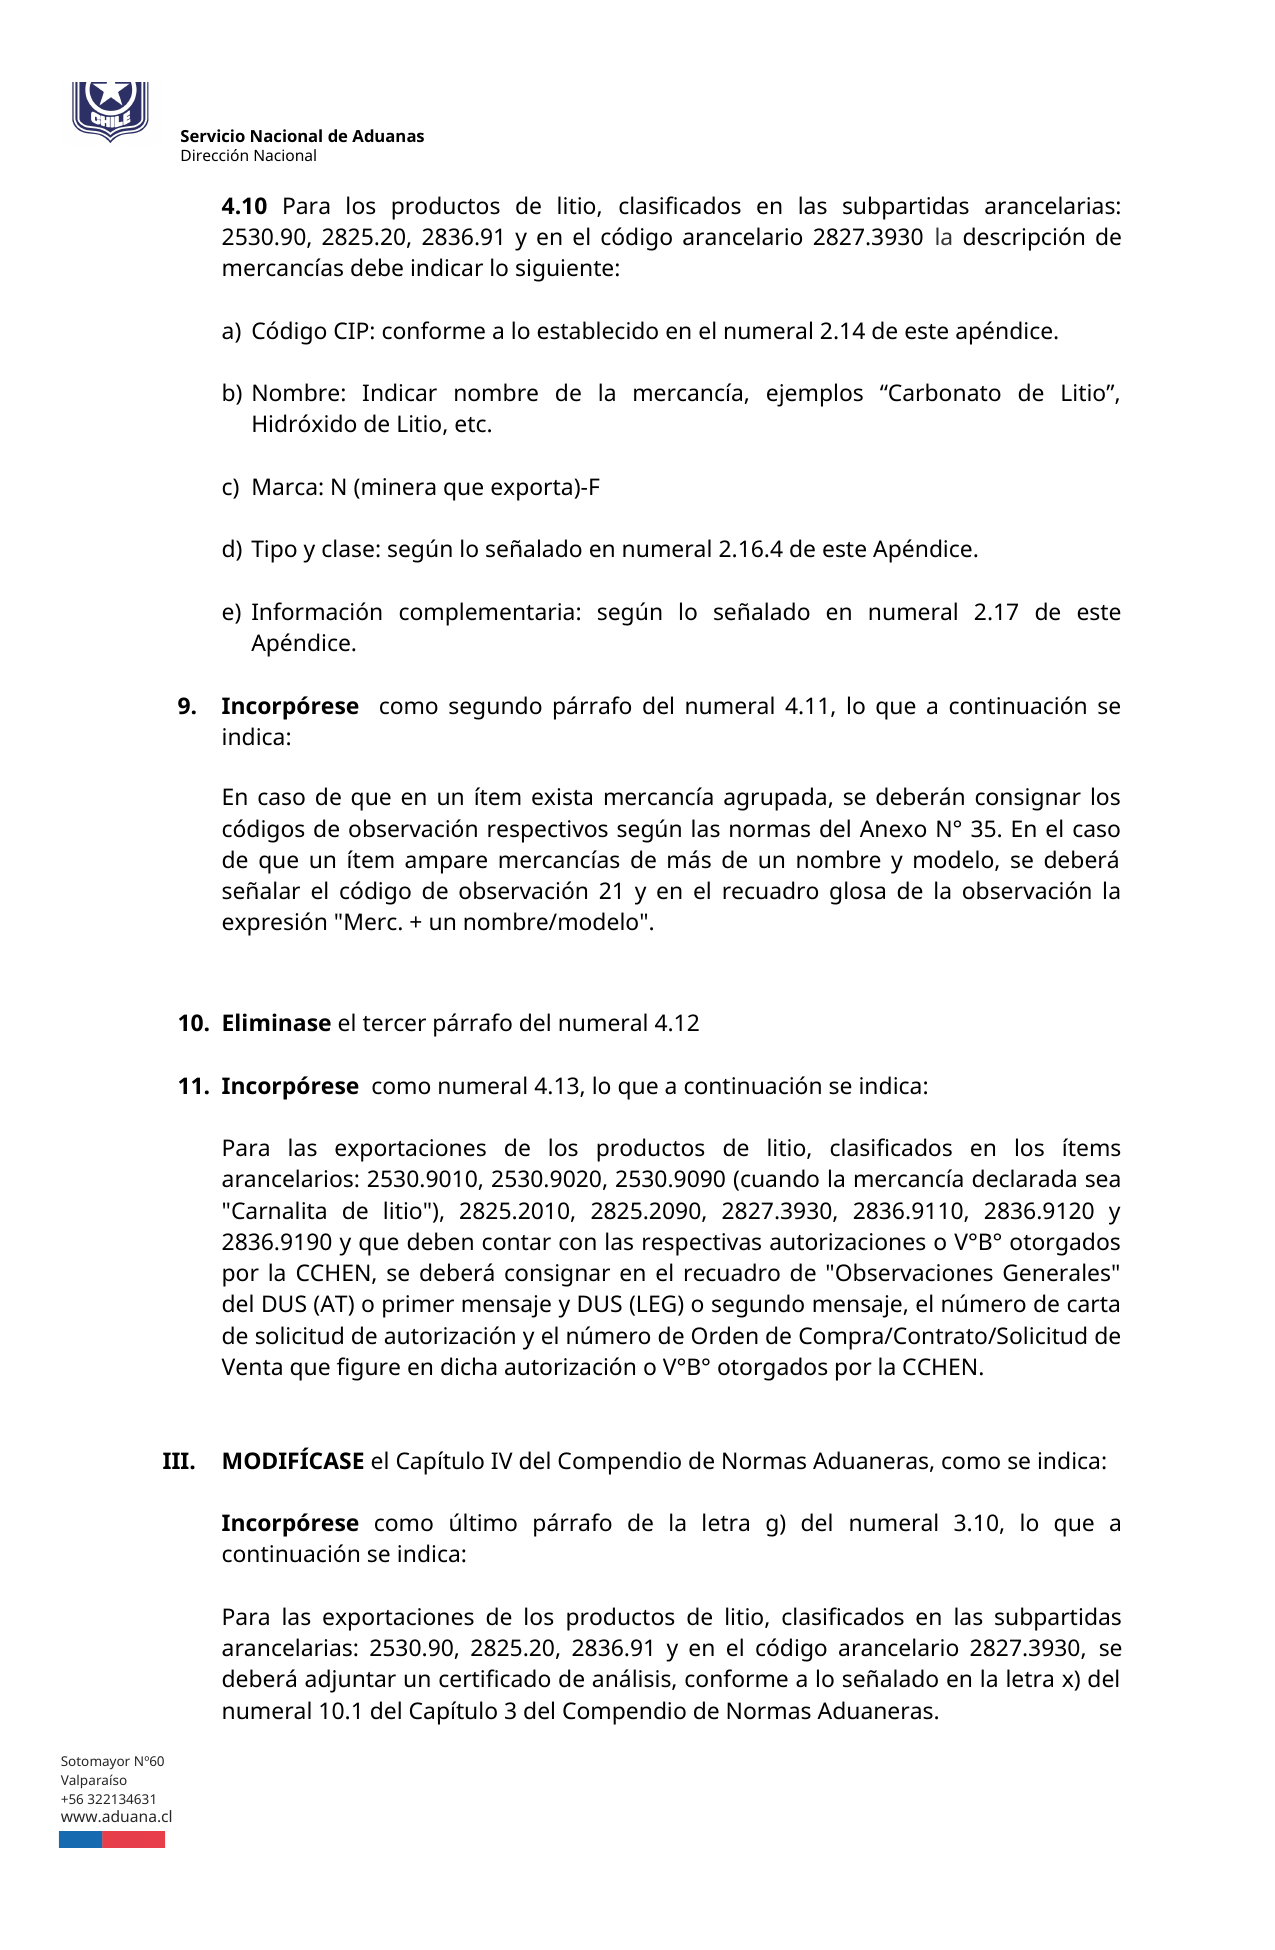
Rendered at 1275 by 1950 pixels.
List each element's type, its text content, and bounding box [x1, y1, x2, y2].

text En caso de que en un ítem exista mercancía agrupada, se deberán consignar los códigos de observación respectivos según las normas del Anexo N° 35. En el caso de que un ítem ampare mercancías de más de un nombre y modelo, se deberá señalar el código de observación 21 y en el recuadro glosa de la observación la expresión "Merc. + un nombre/modelo". [221, 781, 1122, 937]
picture [58, 82, 163, 147]
list Código CIP: conforme a lo establecido en el numeral 2.14 de este apéndice. [221, 314, 1122, 346]
list Marca: N (minera que exporta)-F [221, 471, 1122, 502]
text Para las exportaciones de los productos de litio, clasificados en las subpartidas arancelarias: 2530.90, 2825.20, 2836.91 y en el código arancelario 2827.3930, se deberá adjuntar un certificado de análisis, conforme a lo señalado en la letra x) del numeral 10.1 del Capítulo 3 del Compendio de Normas Aduaneras. [221, 1601, 1122, 1726]
list MODIFÍCASE el Capítulo IV del Compendio de Normas Aduaneras, como se indica: [162, 1445, 1122, 1476]
text Para las exportaciones de los productos de litio, clasificados en los ítems arancelarios: 2530.9010, 2530.9020, 2530.9090 (cuando la mercancía declarada sea "Carnalita de litio"), 2825.2010, 2825.2090, 2827.3930, 2836.9110, 2836.9120 y 2836.9190 y que deben contar con las respectivas autorizaciones o V°B° otorgados por la CCHEN, se deberá consignar en el recuadro de "Observaciones Generales" del DUS (AT) o primer mensaje y DUS (LEG) o segundo mensaje, el número de carta de solicitud de autorización y el número de Orden de Compra/Contrato/Solicitud de Venta que figure en dicha autorización o V°B° otorgados por la CCHEN. [221, 1132, 1122, 1382]
list Incorpórese como segundo párrafo del numeral 4.11, lo que a continuación se indica: [177, 689, 1122, 752]
list Tipo y clase: según lo señalado en numeral 2.16.4 de este Apéndice. [221, 533, 1122, 564]
text Incorpórese como último párrafo de la letra g) del numeral 3.10, lo que a continuación se indica: [221, 1507, 1122, 1570]
list Eliminase el tercer párrafo del numeral 4.12 [177, 1007, 1122, 1038]
picture [58, 1831, 166, 1848]
text 4.10 Para los productos de litio, clasificados en las subpartidas arancelarias: 2530.90, 2825.20, 2836.91 y en el código arancelario 2827.3930 la descripción de mercancías debe indicar lo siguiente: [221, 189, 1122, 283]
list Nombre: Indicar nombre de la mercancía, ejemplos “Carbonato de Litio”, Hidróxido de Litio, etc. [221, 377, 1122, 439]
list Incorpórese como numeral 4.13, lo que a continuación se indica: [177, 1070, 1122, 1101]
list Información complementaria: según lo señalado en numeral 2.17 de este Apéndice. [221, 596, 1122, 658]
